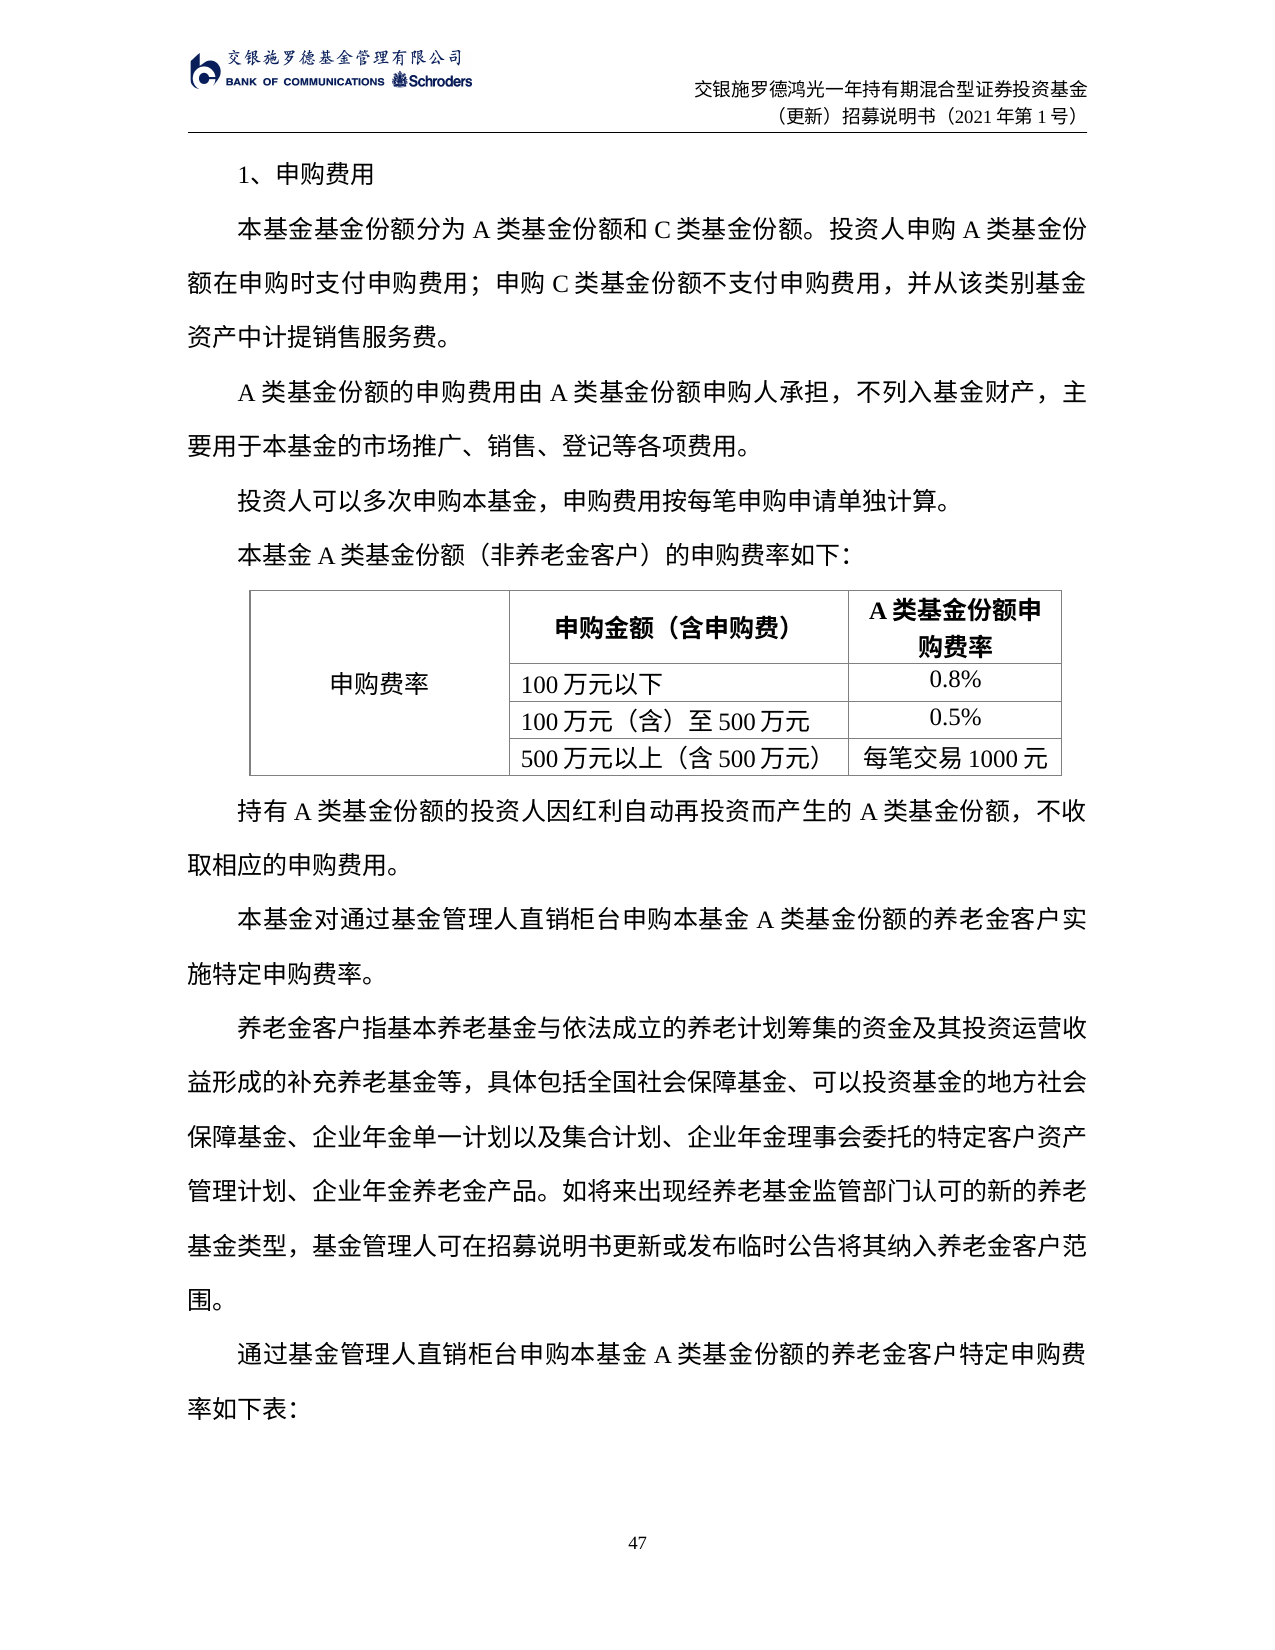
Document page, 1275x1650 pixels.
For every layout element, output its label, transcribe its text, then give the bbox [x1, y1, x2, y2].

table_cell 0.5% [849, 702, 1061, 738]
table_cell 每笔交易1000元 [849, 739, 1061, 775]
table_cell 500万元以上（含500万元） [510, 739, 848, 775]
table_header A类基金份额申购费率 [849, 591, 1061, 663]
text 1、申购费用 [187, 155, 1087, 191]
text 养老金客户指基本养老基金与依法成立的养老计划筹集的资金及其投资运营收益形成的补充养老基金等，具体包括全国社会保障基金、可以投资基金的地方社会保障基金、企业年金单一计划以及集合计划、企业年金理事会委托的特定客户资产管理计划、企业年金养老金产品。如将来出现经养老基金监管部门认可的新的养老基金类型，基金管理人可在招募说明书更新或发布临时公告将其纳入养老金客户范围。 [187, 1008, 1087, 1317]
table_header 申购金额（含申购费） [510, 591, 848, 663]
text A类基金份额的申购费用由A类基金份额申购人承担，不列入基金财产，主要用于本基金的市场推广、销售、登记等各项费用。 [187, 372, 1087, 463]
text 通过基金管理人直销柜台申购本基金A类基金份额的养老金客户特定申购费率如下表： [187, 1335, 1087, 1425]
table_header 申购费率 [251, 591, 509, 775]
table_cell 100万元以下 [510, 664, 848, 701]
picture [190, 50, 472, 89]
text 本基金对通过基金管理人直销柜台申购本基金A类基金份额的养老金客户实施特定申购费率。 [187, 900, 1087, 990]
text 投资人可以多次申购本基金，申购费用按每笔申购申请单独计算。 [187, 481, 1087, 517]
text 本基金基金份额分为A类基金份额和C类基金份额。投资人申购A类基金份额在申购时支付申购费用；申购C类基金份额不支付申购费用，并从该类别基金资产中计提销售服务费。 [187, 209, 1087, 354]
text 持有A类基金份额的投资人因红利自动再投资而产生的A类基金份额，不收取相应的申购费用。 [187, 791, 1087, 882]
table_cell 0.8% [849, 664, 1061, 701]
text 本基金A类基金份额（非养老金客户）的申购费率如下： [187, 535, 1087, 572]
table_cell 100万元（含）至500万元 [510, 702, 848, 738]
